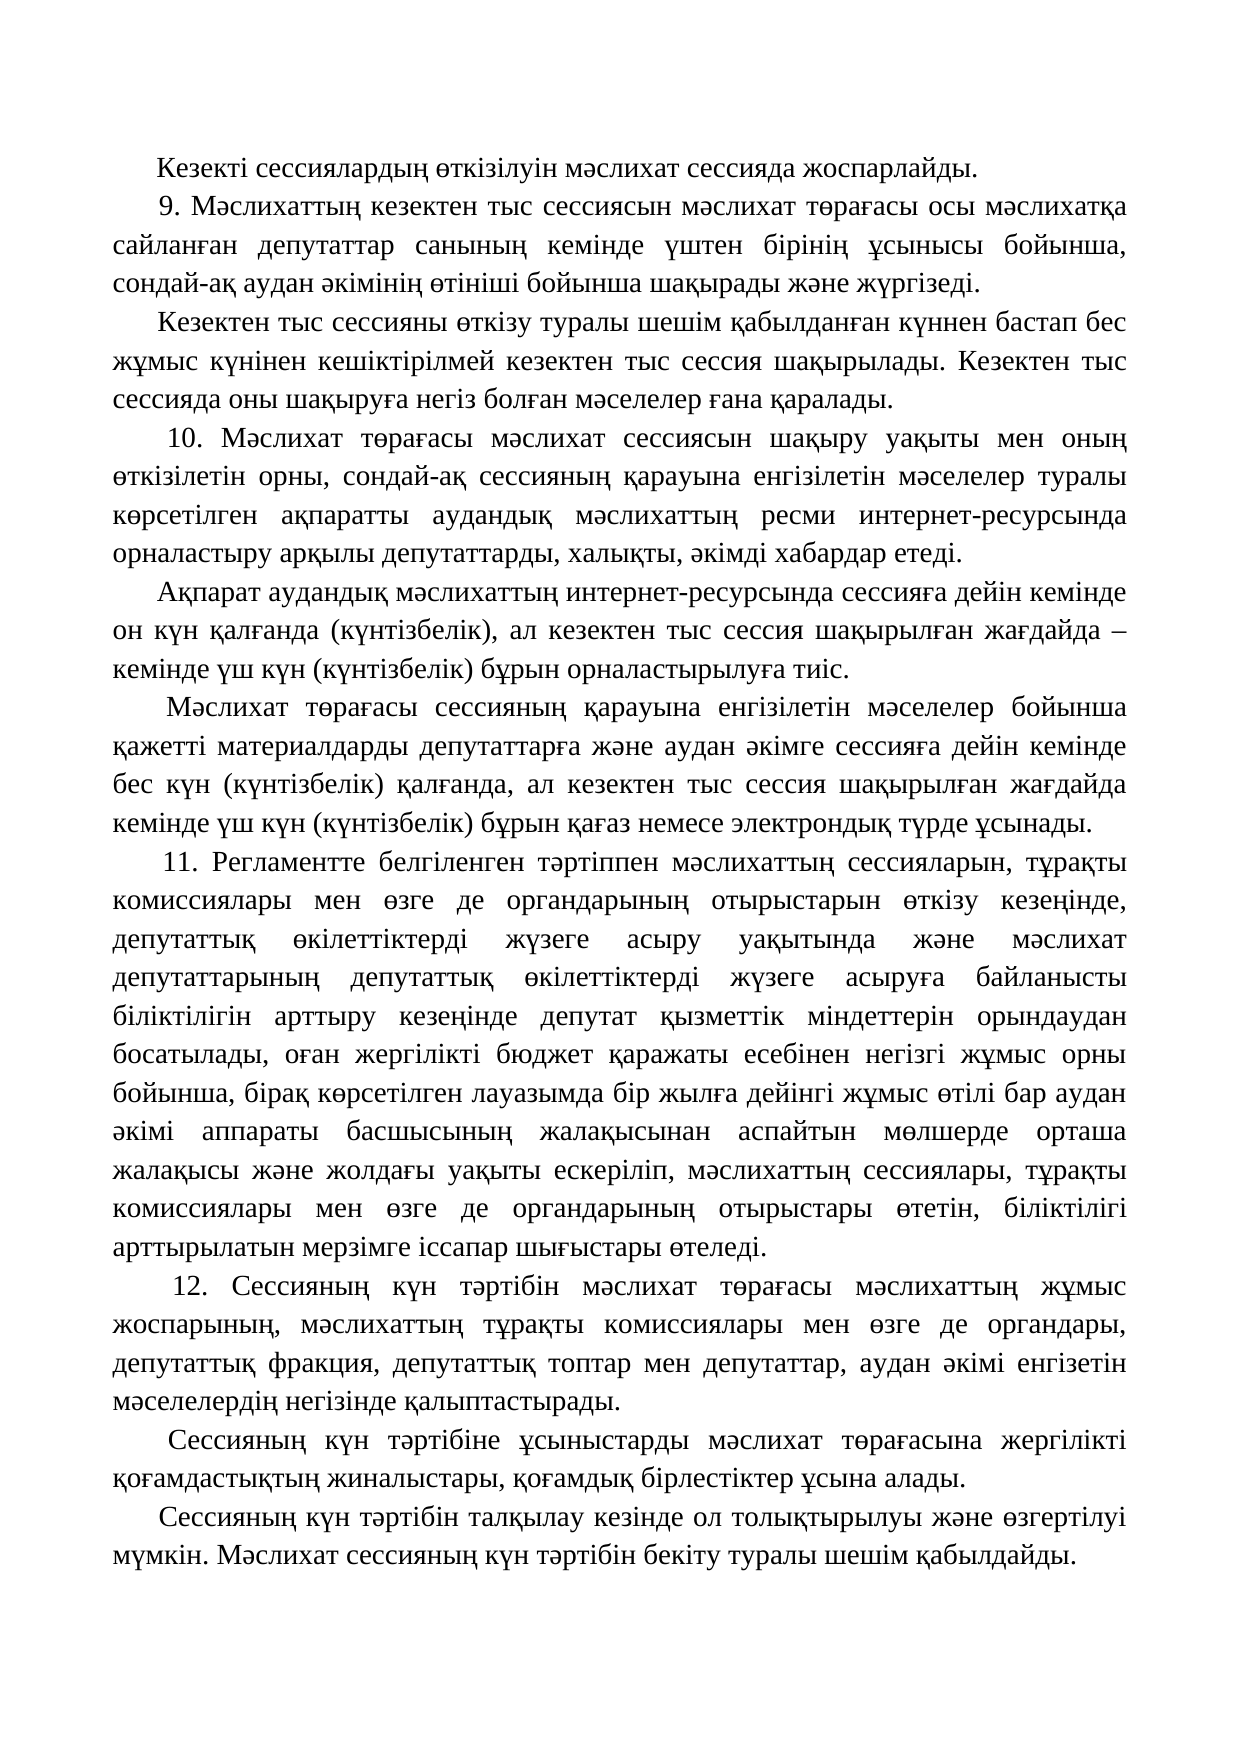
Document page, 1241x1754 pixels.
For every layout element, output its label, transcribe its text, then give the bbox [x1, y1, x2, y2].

text Сессияның күн тәртібін талқылау кезінде ол толықтырылуы және өзгертілуі мүмкін. Мәслихат сессияның күн тәртібін бекіту туралы шешім қабылдайды. [112, 1499, 1128, 1571]
text 10. Мәслихат төрағасы мәслихат сессиясын шақыру уақыты мен оның өткізілетін орны, сондай-ақ сессияның қарауына енгізілетін мәселелер туралы көрсетілген ақпаратты аудандық мәслихаттың ресми интернет-ресурсында орналастыру арқылы депутаттарды, халықты, әкімді хабардар етеді. [112, 420, 1128, 569]
text 12. Сессияның күн тәртібін мәслихат төрағасы мәслихаттың жұмыс жоспарының, мәслихаттың тұрақты комиссиялары мен өзге де органдары, депутаттық фракция, депутаттық топтар мен депутаттар, аудан әкімі енгізетін мәселелердің негізінде қалыптастырады. [112, 1268, 1128, 1417]
text Кезекті сессиялардың өткізілуін мәслихат сессияда жоспарлайды. [112, 150, 1128, 183]
text Ақпарат аудандық мәслихаттың интернет-ресурсында сессияға дейін кемінде он күн қалғанда (күнтізбелік), ал кезектен тыс сессия шақырылған жағдайда – кемінде үш күн (күнтізбелік) бұрын орналастырылуға тиіс. [112, 574, 1128, 684]
text 11. Регламентте белгіленген тәртіппен мәслихаттың сессияларын, тұрақты комиссиялары мен өзге де органдарының отырыстарын өткізу кезеңінде, депутаттық өкілеттіктерді жүзеге асыру уақытында және мәслихат депутаттарының депутаттық өкілеттіктерді жүзеге асыруға байланысты біліктілігін арттыру кезеңінде депутат қызметтік міндеттерін орындаудан босатылады, оған жергілікті бюджет қаражаты есебінен негізгі жұмыс орны бойынша, бірақ көрсетілген лауазымда бір жылға дейінгі жұмыс өтілі бар аудан әкімі аппараты басшысының жалақысынан аспайтын мөлшерде орташа жалақысы және жолдағы уақыты ескеріліп, мәслихаттың сессиялары, тұрақты комиссиялары мен өзге де органдарының отырыстары өтетін, біліктілігі арттырылатын мерзімге іссапар шығыстары өтеледі. [112, 844, 1128, 1263]
text Мәслихат төрағасы сессияның қарауына енгізілетін мәселелер бойынша қажетті материалдарды депутаттарға және аудан әкімге сессияға дейін кемінде бес күн (күнтізбелік) қалғанда, ал кезектен тыс сессия шақырылған жағдайда кемінде үш күн (күнтізбелік) бұрын қағаз немесе электрондық түрде ұсынады. [112, 689, 1128, 839]
text 9. Мәслихаттың кезектен тыс сессиясын мәслихат төрағасы осы мәслихатқа сайланған депутаттар санының кемінде үштен бірінің ұсынысы бойынша, сондай-ақ аудан әкімінің өтініші бойынша шақырады және жүргізеді. [112, 188, 1128, 299]
text Кезектен тыс сессияны өткізу туралы шешім қабылданған күннен бастап бес жұмыс күнінен кешіктірілмей кезектен тыс сессия шақырылады. Кезектен тыс сессияда оны шақыруға негіз болған мәселелер ғана қаралады. [112, 304, 1128, 415]
text Сессияның күн тәртібіне ұсыныстарды мәслихат төрағасына жергілікті қоғамдастықтың жиналыстары, қоғамдық бірлестіктер ұсына алады. [112, 1422, 1128, 1494]
